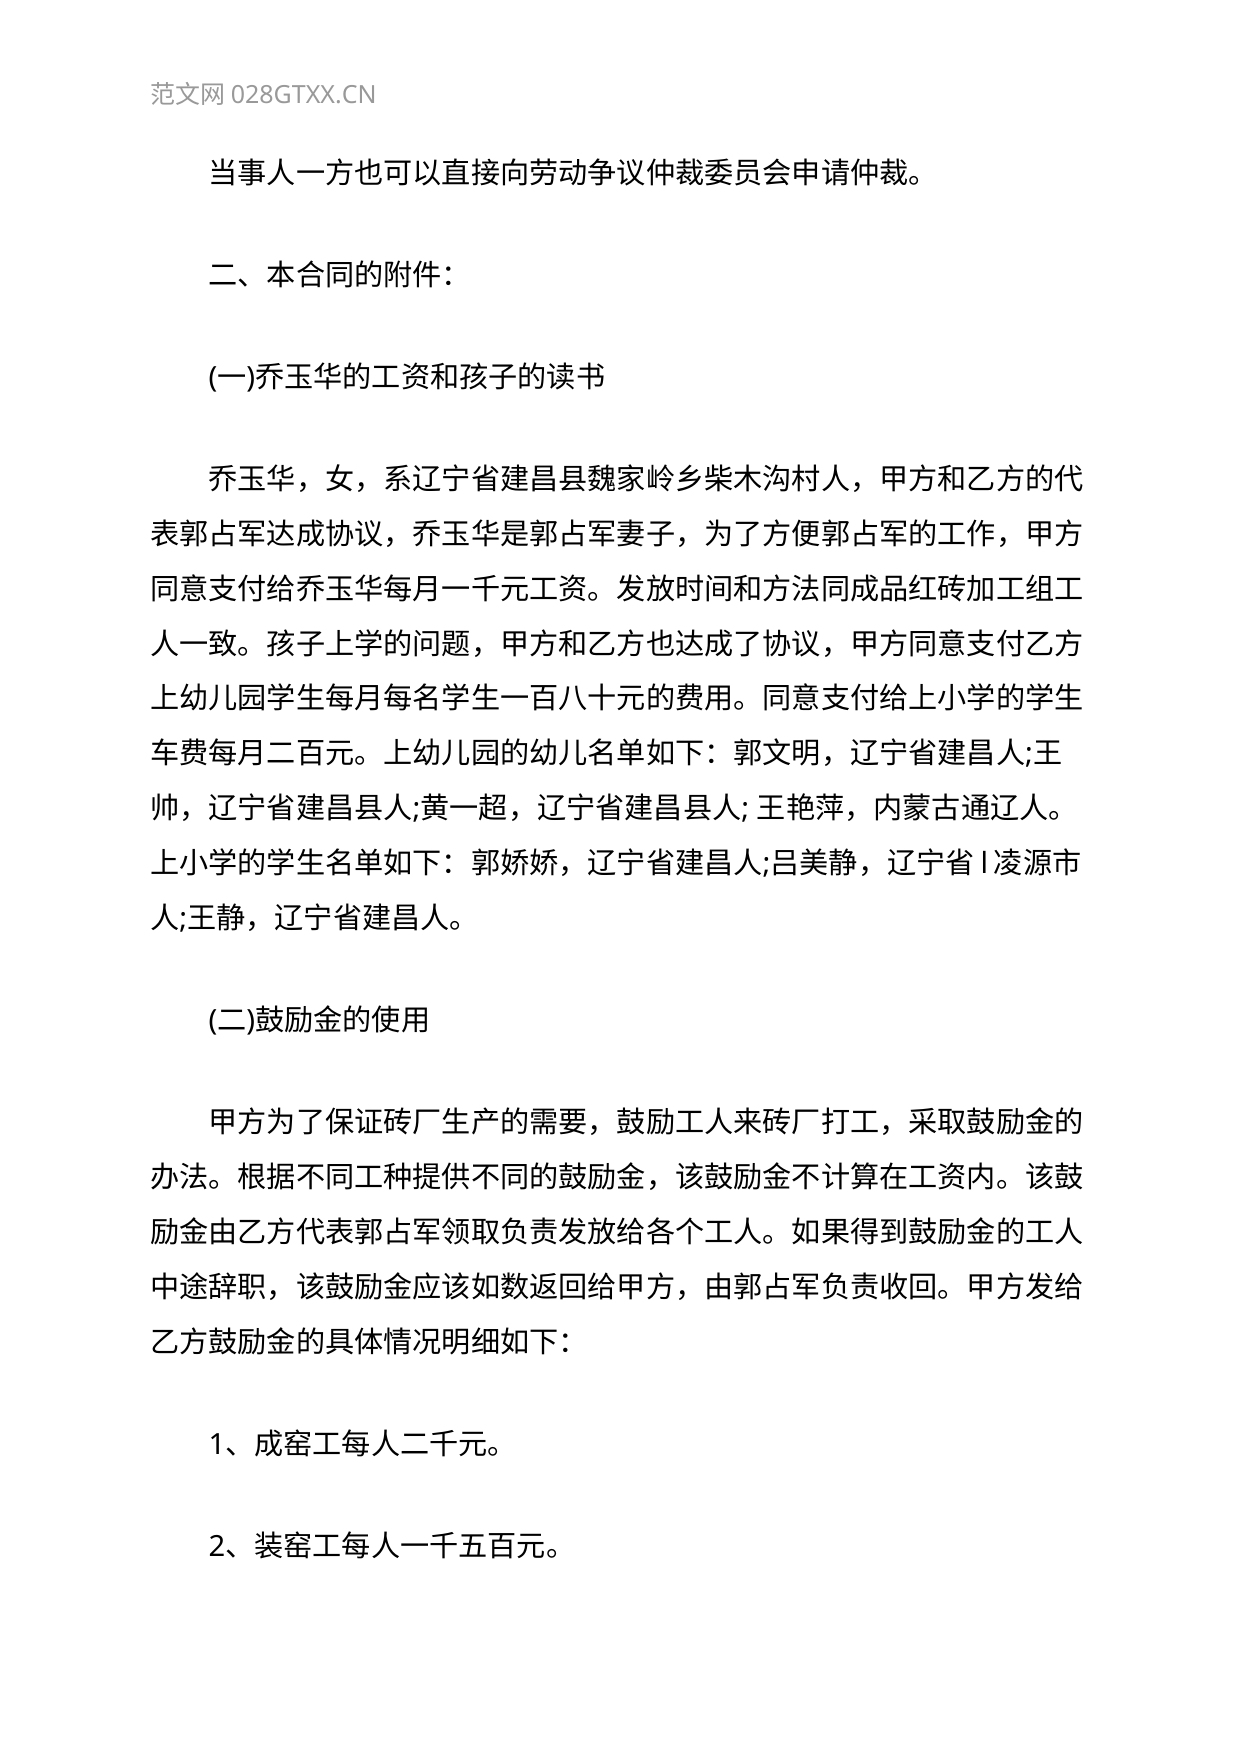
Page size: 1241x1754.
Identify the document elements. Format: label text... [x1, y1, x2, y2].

text 乔玉华，女，系辽宁省建昌县魏家岭乡柴木沟村人，甲方和乙方的代表郭占军达成协议，乔玉华是郭占军妻子，为了方便郭占军的工作，甲方同意支付给乔玉华每月一千元工资。发放时间和方法同成品红砖加工组工人一致。孩子上学的问题，甲方和乙方也达成了协议，甲方同意支付乙方上幼儿园学生每月每名学生一百八十元的费用。同意支付给上小学的学生车费每月二百元。上幼儿园的幼儿名单如下：郭文明，辽宁省建昌人;王帅，辽宁省建昌县人;黄一超，辽宁省建昌县人; 王艳萍，内蒙古通辽人。 上小学的学生名单如下：郭娇娇，辽宁省建昌人;吕美静，辽宁省l凌源市人;王静，辽宁省建昌人。 [150, 456, 1090, 937]
text 1、成窑工每人二千元。 [150, 1420, 1090, 1463]
text (一)乔玉华的工资和孩子的读书 [150, 353, 1090, 396]
text 甲方为了保证砖厂生产的需要，鼓励工人来砖厂打工，采取鼓励金的办法。根据不同工种提供不同的鼓励金，该鼓励金不计算在工资内。该鼓励金由乙方代表郭占军领取负责发放给各个工人。如果得到鼓励金的工人中途辞职，该鼓励金应该如数返回给甲方，由郭占军负责收回。甲方发给乙方鼓励金的具体情况明细如下： [150, 1099, 1090, 1361]
text 当事人一方也可以直接向劳动争议仲裁委员会申请仲裁。 [150, 150, 1090, 192]
text 二、本合同的附件： [150, 252, 1090, 294]
text (二)鼓励金的使用 [150, 997, 1090, 1039]
text 2、装窑工每人一千五百元。 [150, 1522, 1090, 1565]
